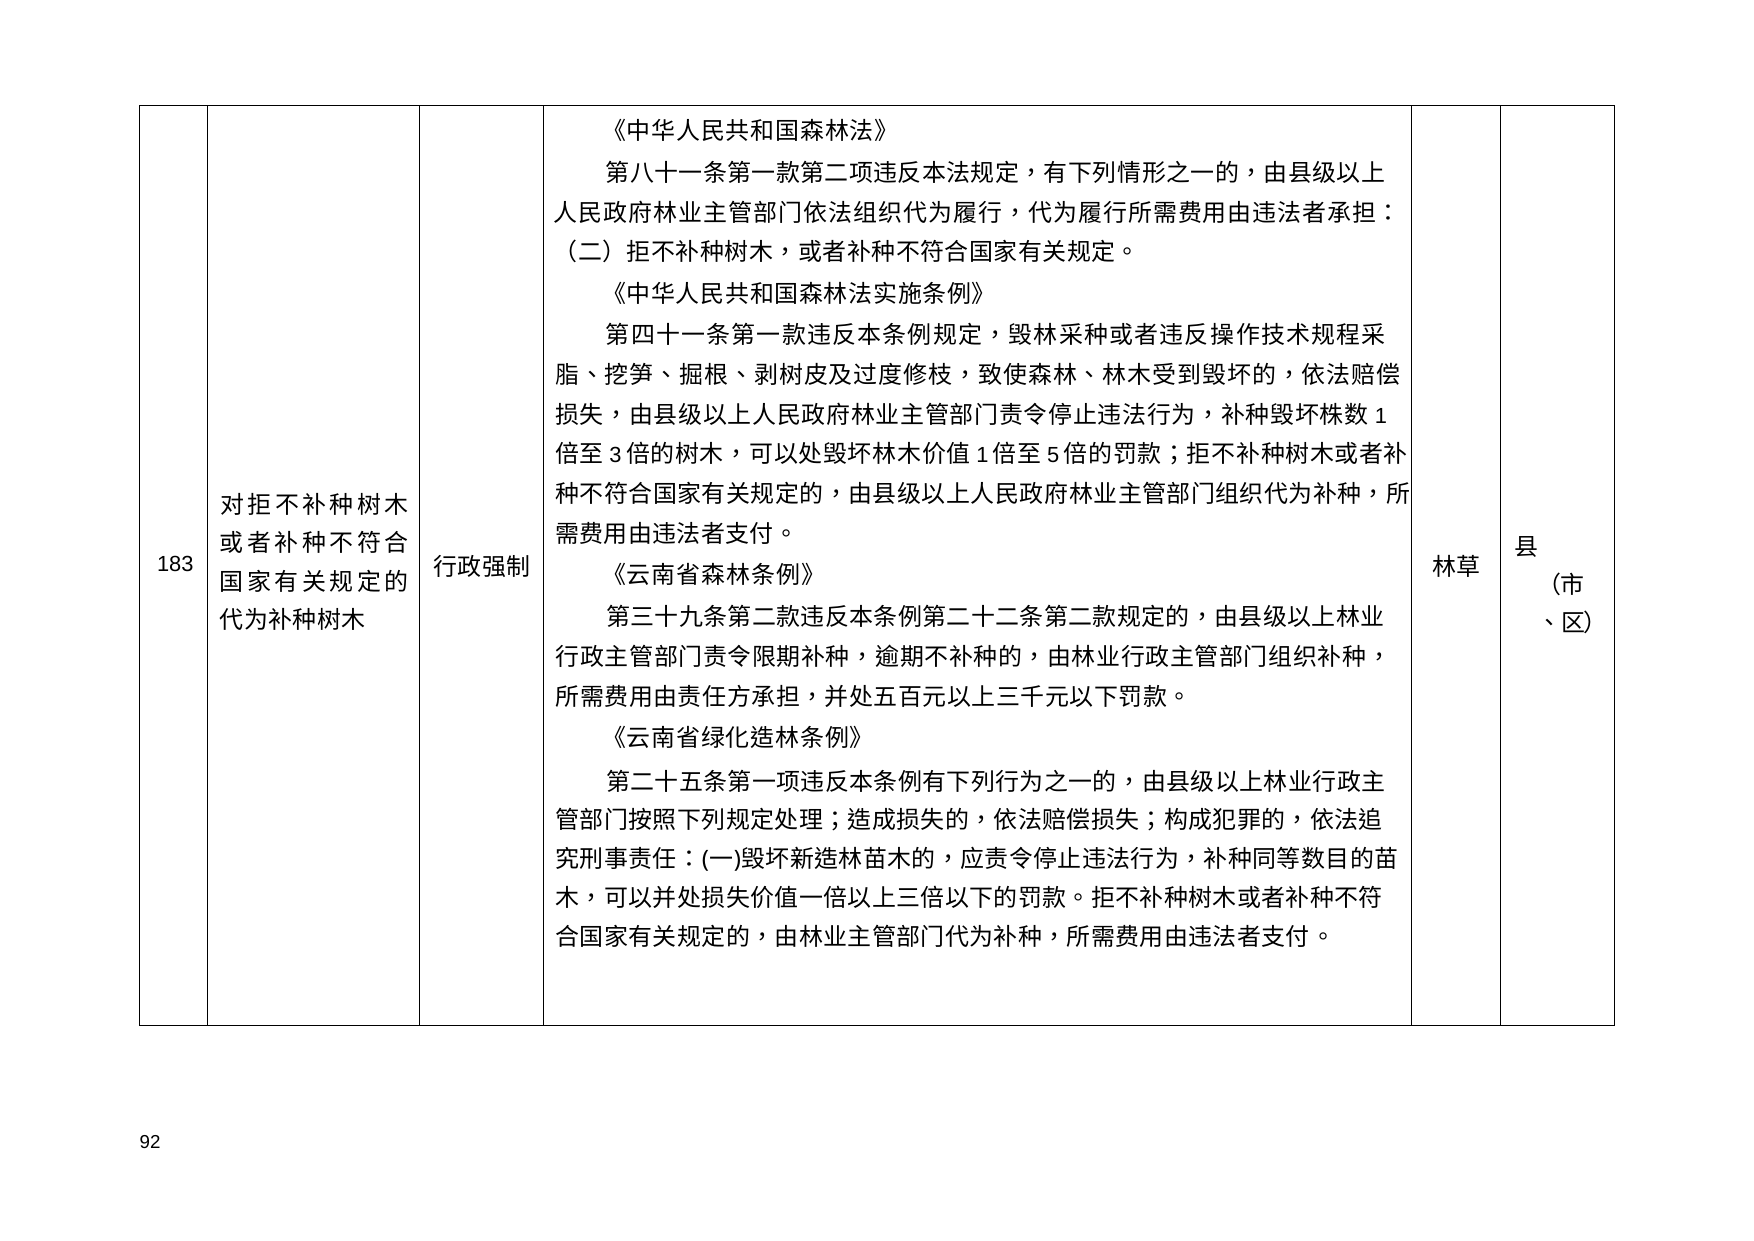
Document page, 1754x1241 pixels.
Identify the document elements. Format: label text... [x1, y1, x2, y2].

table_header 183 [140, 106, 207, 1025]
table_header 对拒不补种树木或者补种不符合国家有关规定的代为补种树木 [208, 106, 419, 1025]
table_header 行政强制 [420, 106, 543, 1025]
table_header 《中华人民共和国森林法》 第八十一条第一款第二项违反本法规定，有下列情形之一的，由县级以上人民政府林业主管部门依法组织代为履行，代为履行所需费用由违法者承担：（二）拒不补种树木，或者补种不符合国家有关规定。 《中华人民共和国森林法实施条例》 第四十一条第一款违反本条例规定，毁林采种或者违反操作技术规程采脂、挖笋、掘根、剥树皮及过度修枝，致使森林、林木受到毁坏的，依法赔偿损失，由县级以上人民政府林业主管部门责令停止违法行为，补种毁坏株数1倍至3倍的树木，可以处毁坏林木价值1倍至5倍的罚款；拒不补种树木或者补种不符合国家有关规定的，由县级以上人民政府林业主管部门组织代为补种，所需费用由违法者支付。 《云南省森林条例》 第三十九条第二款违反本条例第二十二条第二款规定的，由县级以上林业行政主管部门责令限期补种，逾期不补种的，由林业行政主管部门组织补种，所需费用由责任方承担，并处五百元以上三千元以下罚款。 《云南省绿化造林条例》 第二十五条第一项违反本条例有下列行为之一的，由县级以上林业行政主管部门按照下列规定处理；造成损失的，依法赔偿损失；构成犯罪的，依法追究刑事责任：(一)毁坏新造林苗木的，应责令停止违法行为，补种同等数目的苗木，可以并处损失价值一倍以上三倍以下的罚款。拒不补种树木或者补种不符合国家有关规定的，由林业主管部门代为补种，所需费用由违法者支付。 [544, 106, 1411, 1025]
table_header 林草 [1412, 106, 1500, 1025]
table_header 县（市、区） [1501, 106, 1614, 1025]
